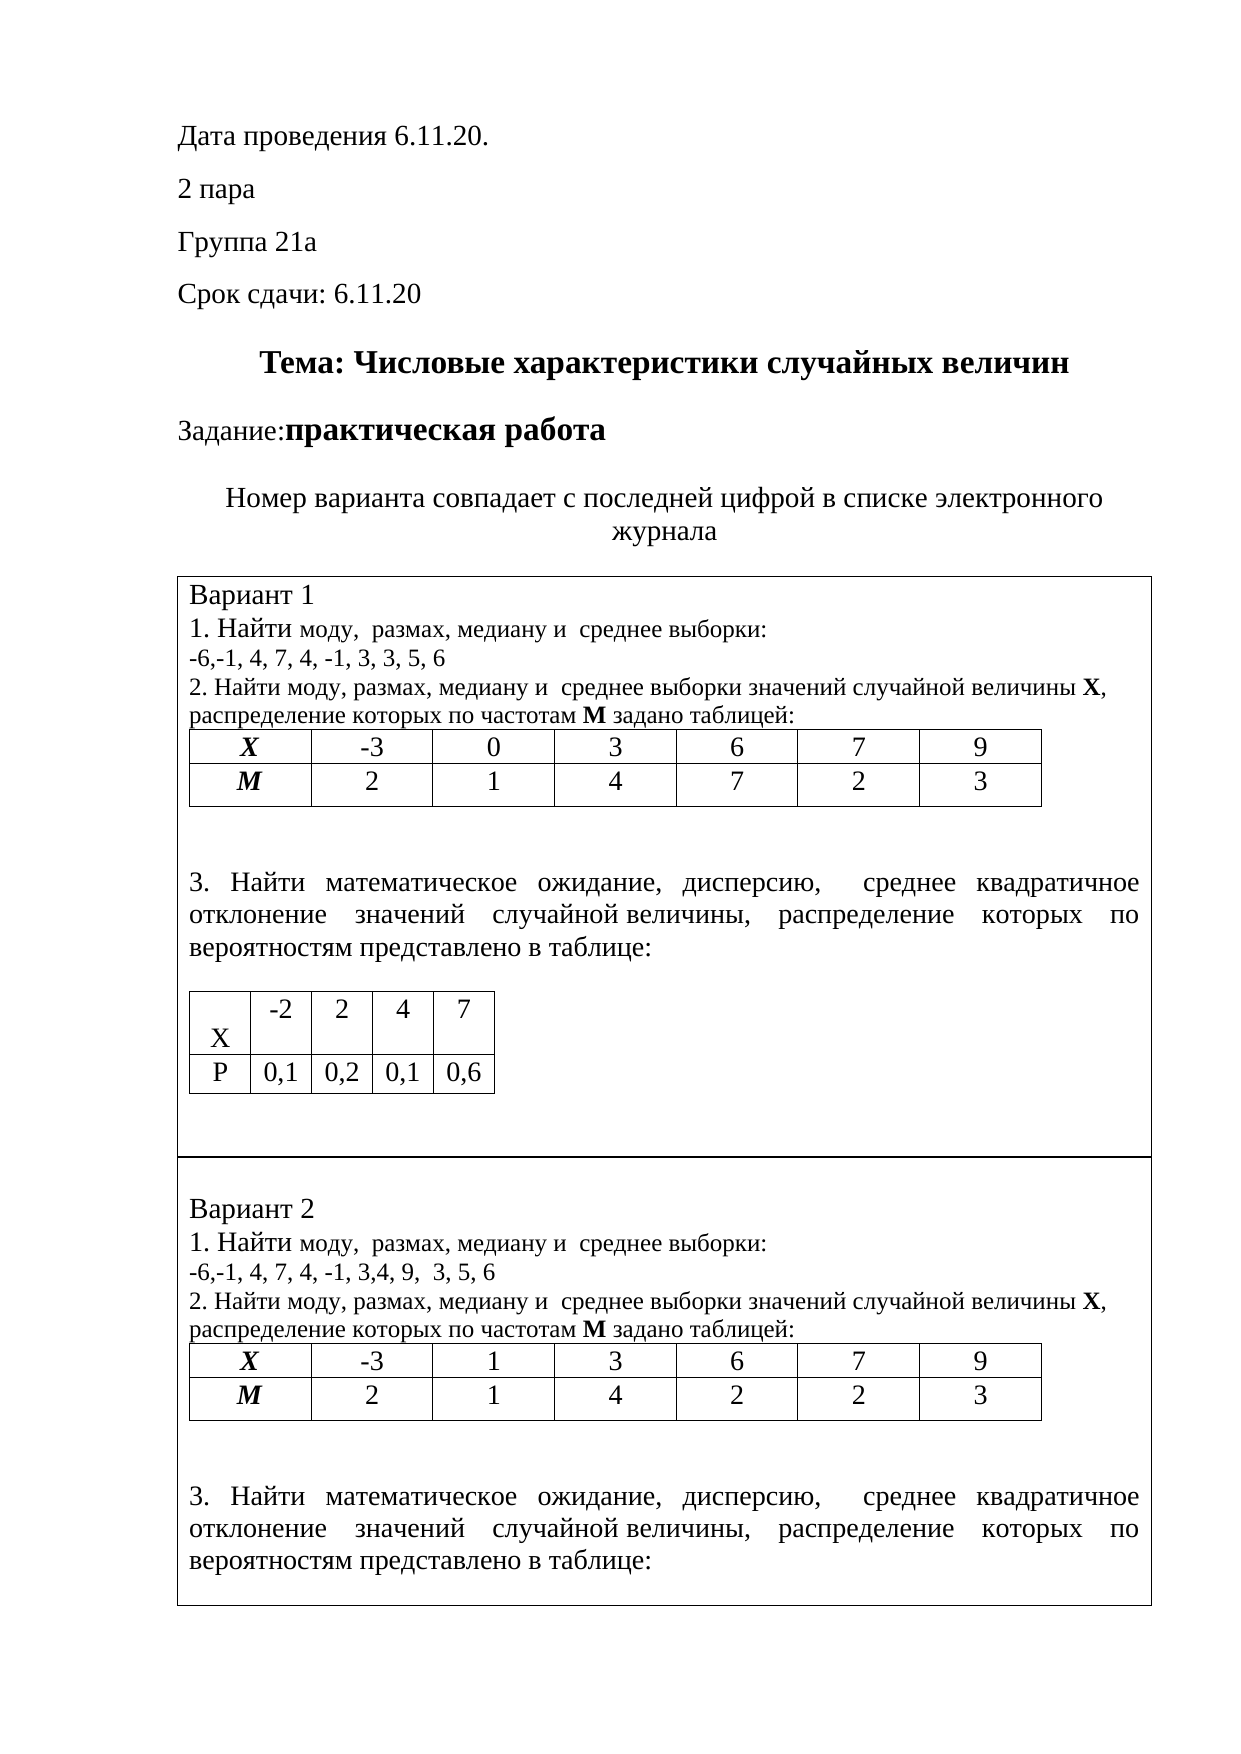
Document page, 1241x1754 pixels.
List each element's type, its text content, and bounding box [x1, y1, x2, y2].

text Срок сдачи: 6.11.20 [177, 277, 1152, 310]
text Группа 21а [177, 224, 1152, 257]
text Дата проведения 6.11.20. [177, 118, 1152, 152]
text Номер варианта совпадает с последней цифрой в списке электронного журнала [177, 480, 1152, 547]
table_header Вариант 1 1. Найти моду, размах, медиану и среднее выборки: -6,-1, 4, 7, 4, -1, 3, 3, 5, 6 2. Найти моду, размах, медиану и среднее выборки значений случайной величины Х, распределение которых по частотам М задано таблицей: 3. Найти математическое ожидание, дисперсию, среднее квадратичное отклонение значений случайной величины, распределение которых по вероятностям представлено в таблице: [178, 577, 1151, 1156]
text Тема: Числовые характеристики случайных величин [177, 342, 1152, 380]
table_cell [178, 1158, 1151, 1605]
text Задание:практическая работа [177, 409, 1152, 448]
text 2 пара [177, 171, 1152, 204]
